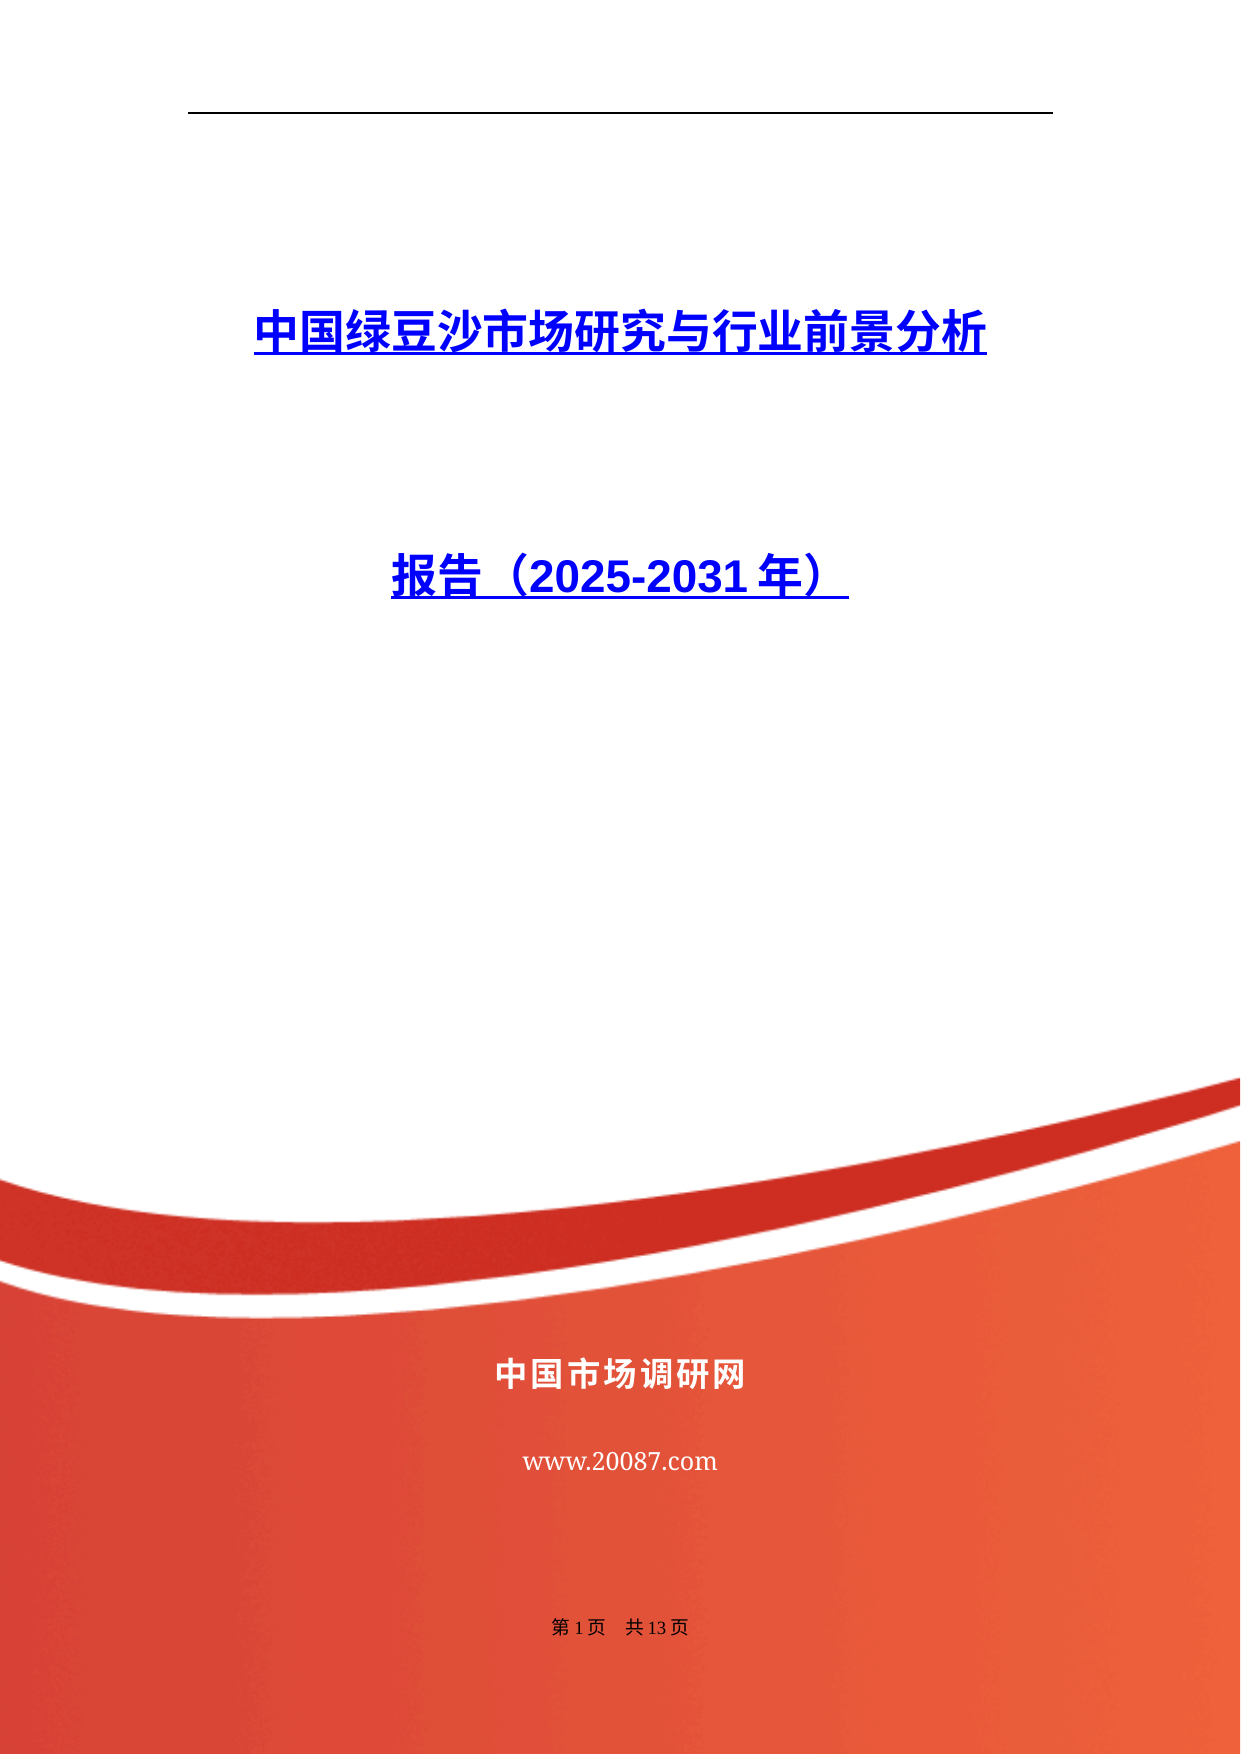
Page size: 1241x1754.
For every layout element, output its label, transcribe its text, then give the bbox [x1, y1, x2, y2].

table_header 中国绿豆沙市场研究与行业前景分析报告（2025-2031年） [188, 207, 1053, 773]
subtitle 中国市场调研网 [187, 1339, 1053, 1404]
picture [0, 1006, 1241, 1754]
text www.20087.com [187, 1428, 1053, 1493]
